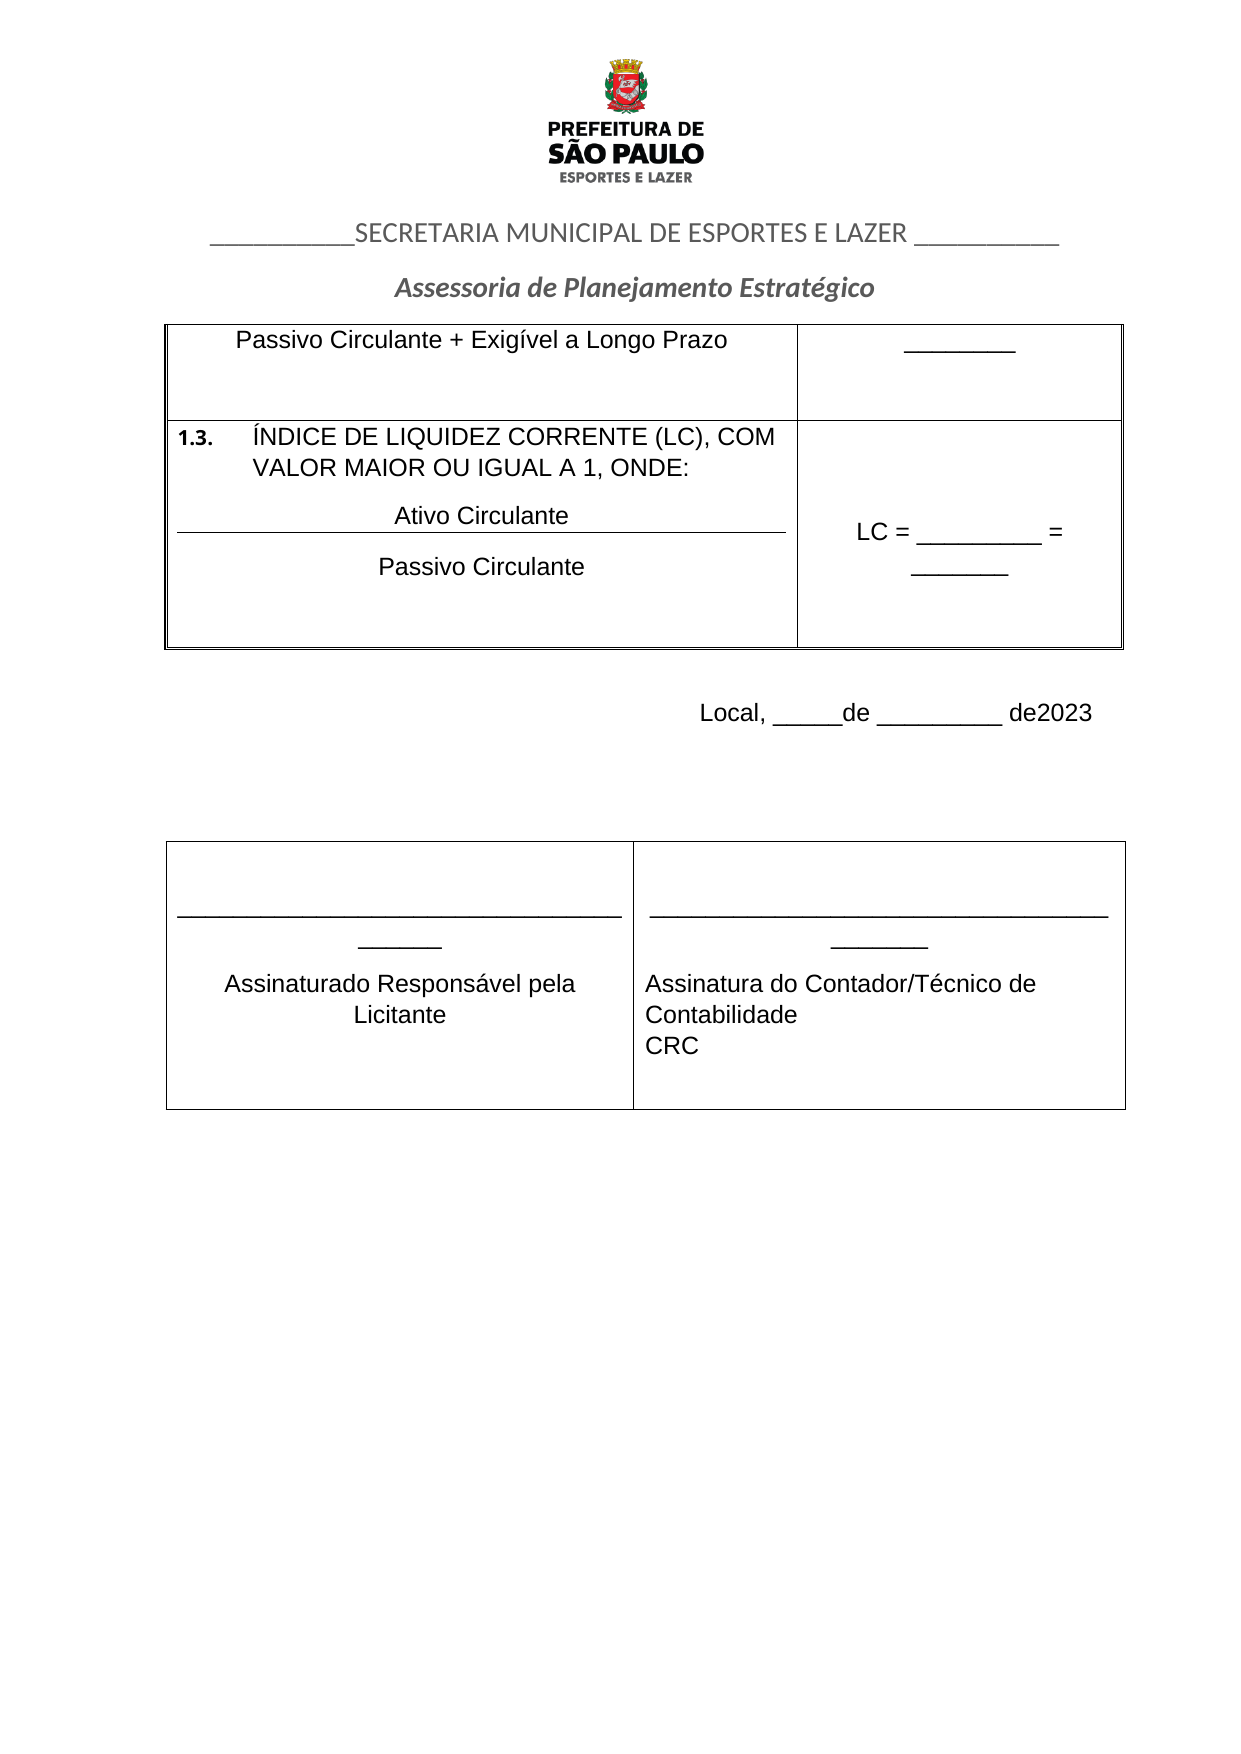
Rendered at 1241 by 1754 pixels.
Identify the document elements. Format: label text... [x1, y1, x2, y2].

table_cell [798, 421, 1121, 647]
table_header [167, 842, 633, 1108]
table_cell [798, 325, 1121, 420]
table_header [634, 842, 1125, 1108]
picture [513, 36, 739, 205]
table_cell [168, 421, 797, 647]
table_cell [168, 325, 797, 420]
text Local, _____de _________ de2023 [177, 698, 1093, 727]
